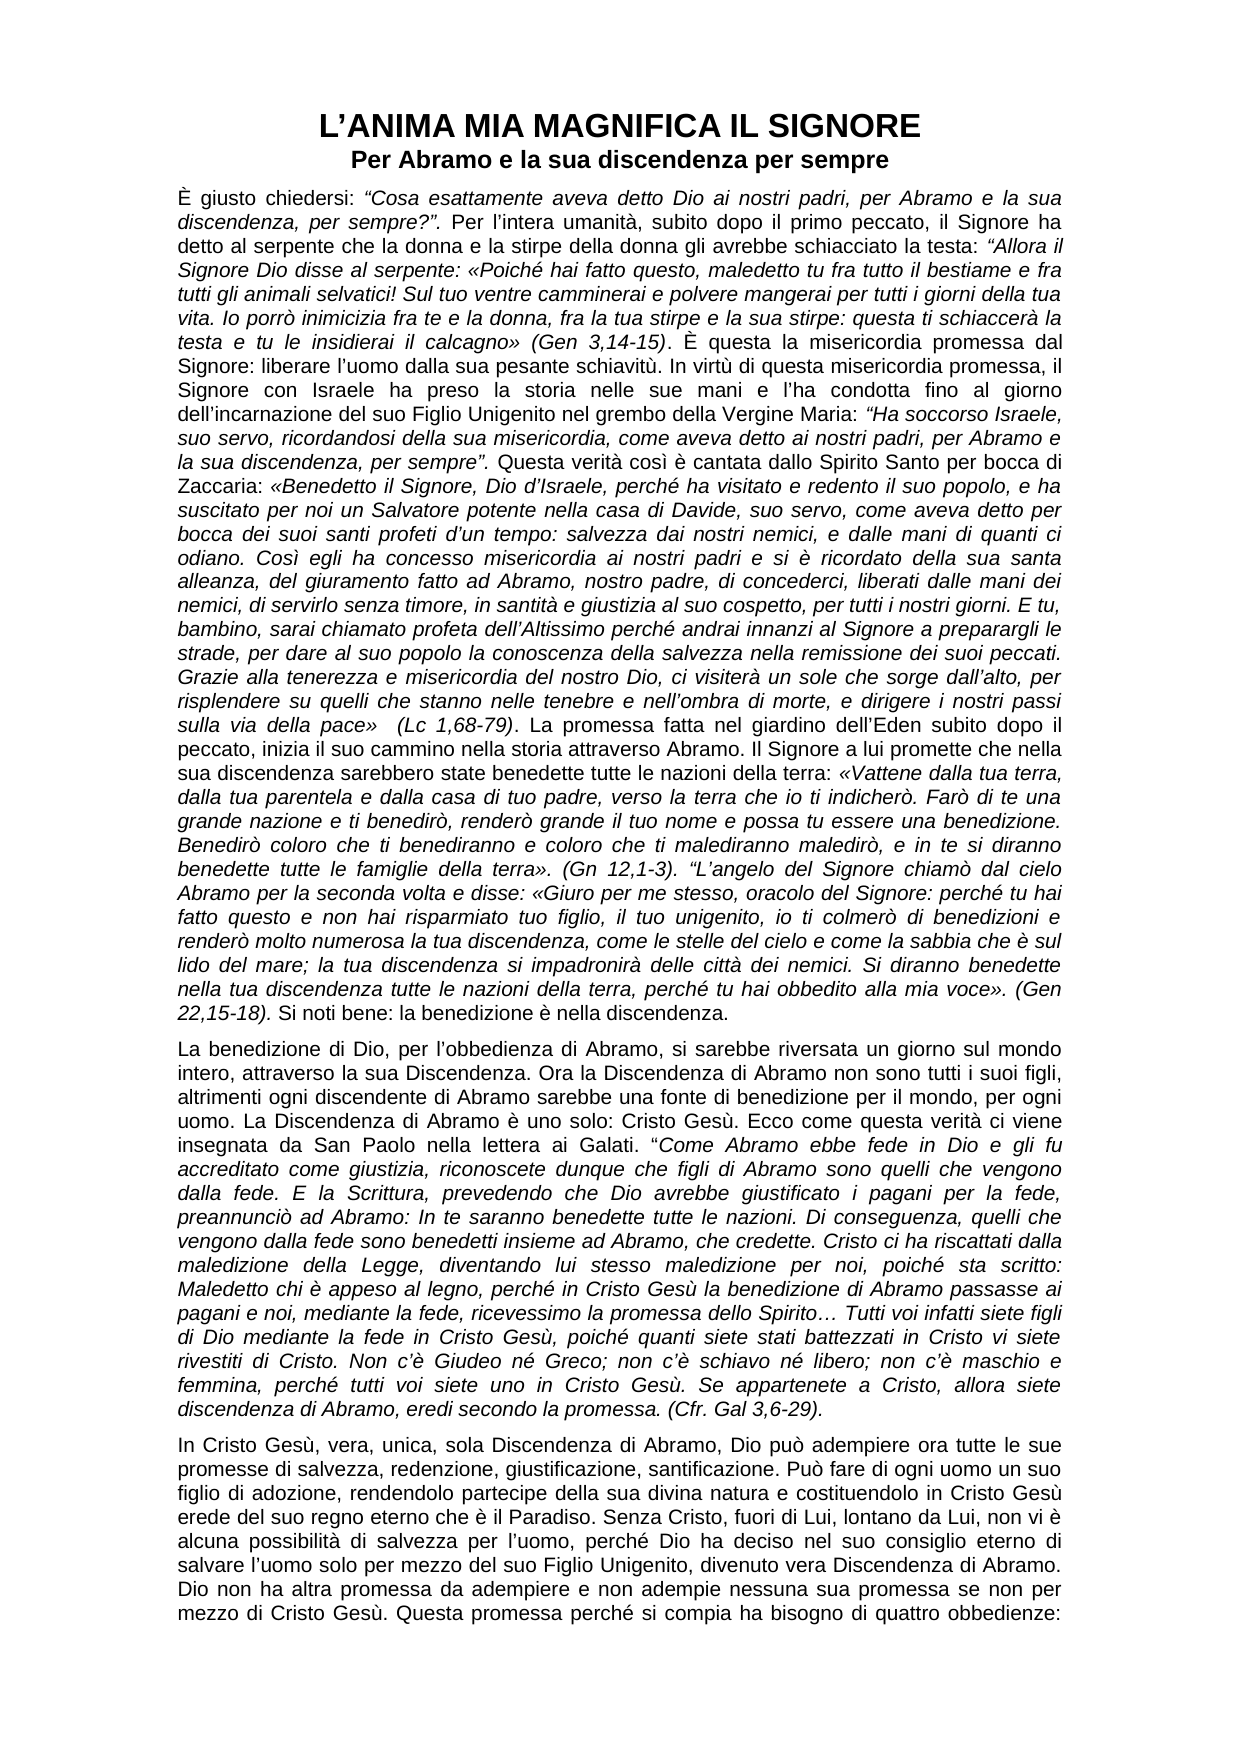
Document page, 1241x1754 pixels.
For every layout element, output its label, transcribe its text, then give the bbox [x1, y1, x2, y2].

text L’ANIMA MIA MAGNIFICA IL SIGNORE [177, 106, 1063, 145]
text Per Abramo e la sua discendenza per sempre [177, 145, 1063, 173]
text È giusto chiedersi: “Cosa esattamente aveva detto Dio ai nostri padri, per Abramo e la sua discendenza, per sempre?”. Per l’intera umanità, subito dopo il primo peccato, il Signore ha detto al serpente che la donna e la stirpe della donna gli avrebbe schiacciato la testa: “Allora il Signore Dio disse al serpente: «Poiché hai fatto questo, maledetto tu fra tutto il bestiame e fra tutti gli animali selvatici! Sul tuo ventre camminerai e polvere mangerai per tutti i giorni della tua vita. Io porrò inimicizia fra te e la donna, fra la tua stirpe e la sua stirpe: questa ti schiaccerà la testa e tu le insidierai il calcagno» (Gen 3,14-15). È questa la misericordia promessa dal Signore: liberare l’uomo dalla sua pesante schiavitù. In virtù di questa misericordia promessa, il Signore con Israele ha preso la storia nelle sue mani e l’ha condotta fino al giorno dell’incarnazione del suo Figlio Unigenito nel grembo della Vergine Maria: “Ha soccorso Israele, suo servo, ricordandosi della sua misericordia, come aveva detto ai nostri padri, per Abramo e la sua discendenza, per sempre”. Questa verità così è cantata dallo Spirito Santo per bocca di Zaccaria: «Benedetto il Signore, Dio d’Israele, perché ha visitato e redento il suo popolo, e ha suscitato per noi un Salvatore potente nella casa di Davide, suo servo, come aveva detto per bocca dei suoi santi profeti d’un tempo: salvezza dai nostri nemici, e dalle mani di quanti ci odiano. Così egli ha concesso misericordia ai nostri padri e si è ricordato della sua santa alleanza, del giuramento fatto ad Abramo, nostro padre, di concederci, liberati dalle mani dei nemici, di servirlo senza timore, in santità e giustizia al suo cospetto, per tutti i nostri giorni. E tu, bambino, sarai chiamato profeta dell’Altissimo perché andrai innanzi al Signore a preparargli le strade, per dare al suo popolo la conoscenza della salvezza nella remissione dei suoi peccati. Grazie alla tenerezza e misericordia del nostro Dio, ci visiterà un sole che sorge dall’alto, per risplendere su quelli che stanno nelle tenebre e nell’ombra di morte, e dirigere i nostri passi sulla via della pace» (Lc 1,68-79). La promessa fatta nel giardino dell’Eden subito dopo il peccato, inizia il suo cammino nella storia attraverso Abramo. Il Signore a lui promette che nella sua discendenza sarebbero state benedette tutte le nazioni della terra: «Vattene dalla tua terra, dalla tua parentela e dalla casa di tuo padre, verso la terra che io ti indicherò. Farò di te una grande nazione e ti benedirò, renderò grande il tuo nome e possa tu essere una benedizione. Benedirò coloro che ti benediranno e coloro che ti malediranno maledirò, e in te si diranno benedette tutte le famiglie della terra». (Gn 12,1-3). “L’angelo del Signore chiamò dal cielo Abramo per la seconda volta e disse: «Giuro per me stesso, oracolo del Signore: perché tu hai fatto questo e non hai risparmiato tuo figlio, il tuo unigenito, io ti colmerò di benedizioni e renderò molto numerosa la tua discendenza, come le stelle del cielo e come la sabbia che è sul lido del mare; la tua discendenza si impadronirà delle città dei nemici. Si diranno benedette nella tua discendenza tutte le nazioni della terra, perché tu hai obbedito alla mia voce». (Gen 22,15-18). Si noti bene: la benedizione è nella discendenza. [177, 186, 1063, 1024]
text La benedizione di Dio, per l’obbedienza di Abramo, si sarebbe riversata un giorno sul mondo intero, attraverso la sua Discendenza. Ora la Discendenza di Abramo non sono tutti i suoi figli, altrimenti ogni discendente di Abramo sarebbe una fonte di benedizione per il mondo, per ogni uomo. La Discendenza di Abramo è uno solo: Cristo Gesù. Ecco come questa verità ci viene insegnata da San Paolo nella lettera ai Galati. “Come Abramo ebbe fede in Dio e gli fu accreditato come giustizia, riconoscete dunque che figli di Abramo sono quelli che vengono dalla fede. E , prevedendo che Dio avrebbe giustificato i pagani per la fede, preannunciò ad Abramo: In te saranno benedette tutte le nazioni. Di conseguenza, quelli che vengono dalla fede sono benedetti insieme ad Abramo, che credette. Cristo ci ha riscattati dalla maledizione della Legge, diventando lui stesso maledizione per noi, poiché sta scritto: Maledetto chi è appeso al legno, perché in Cristo Gesù la benedizione di Abramo passasse ai pagani e noi, mediante la fede, ricevessimo la promessa dello Spirito… Tutti voi infatti siete figli di Dio mediante la fede in Cristo Gesù, poiché quanti siete stati battezzati in Cristo vi siete rivestiti di Cristo. Non c’è Giudeo né Greco; non c’è schiavo né libero; non c’è maschio e femmina, perché tutti voi siete uno in Cristo Gesù. Se appartenete a Cristo, allora siete discendenza di Abramo, eredi secondo la promessa. (Cfr. Gal 3,6-29). [177, 1037, 1063, 1420]
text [177, 1433, 1063, 1624]
